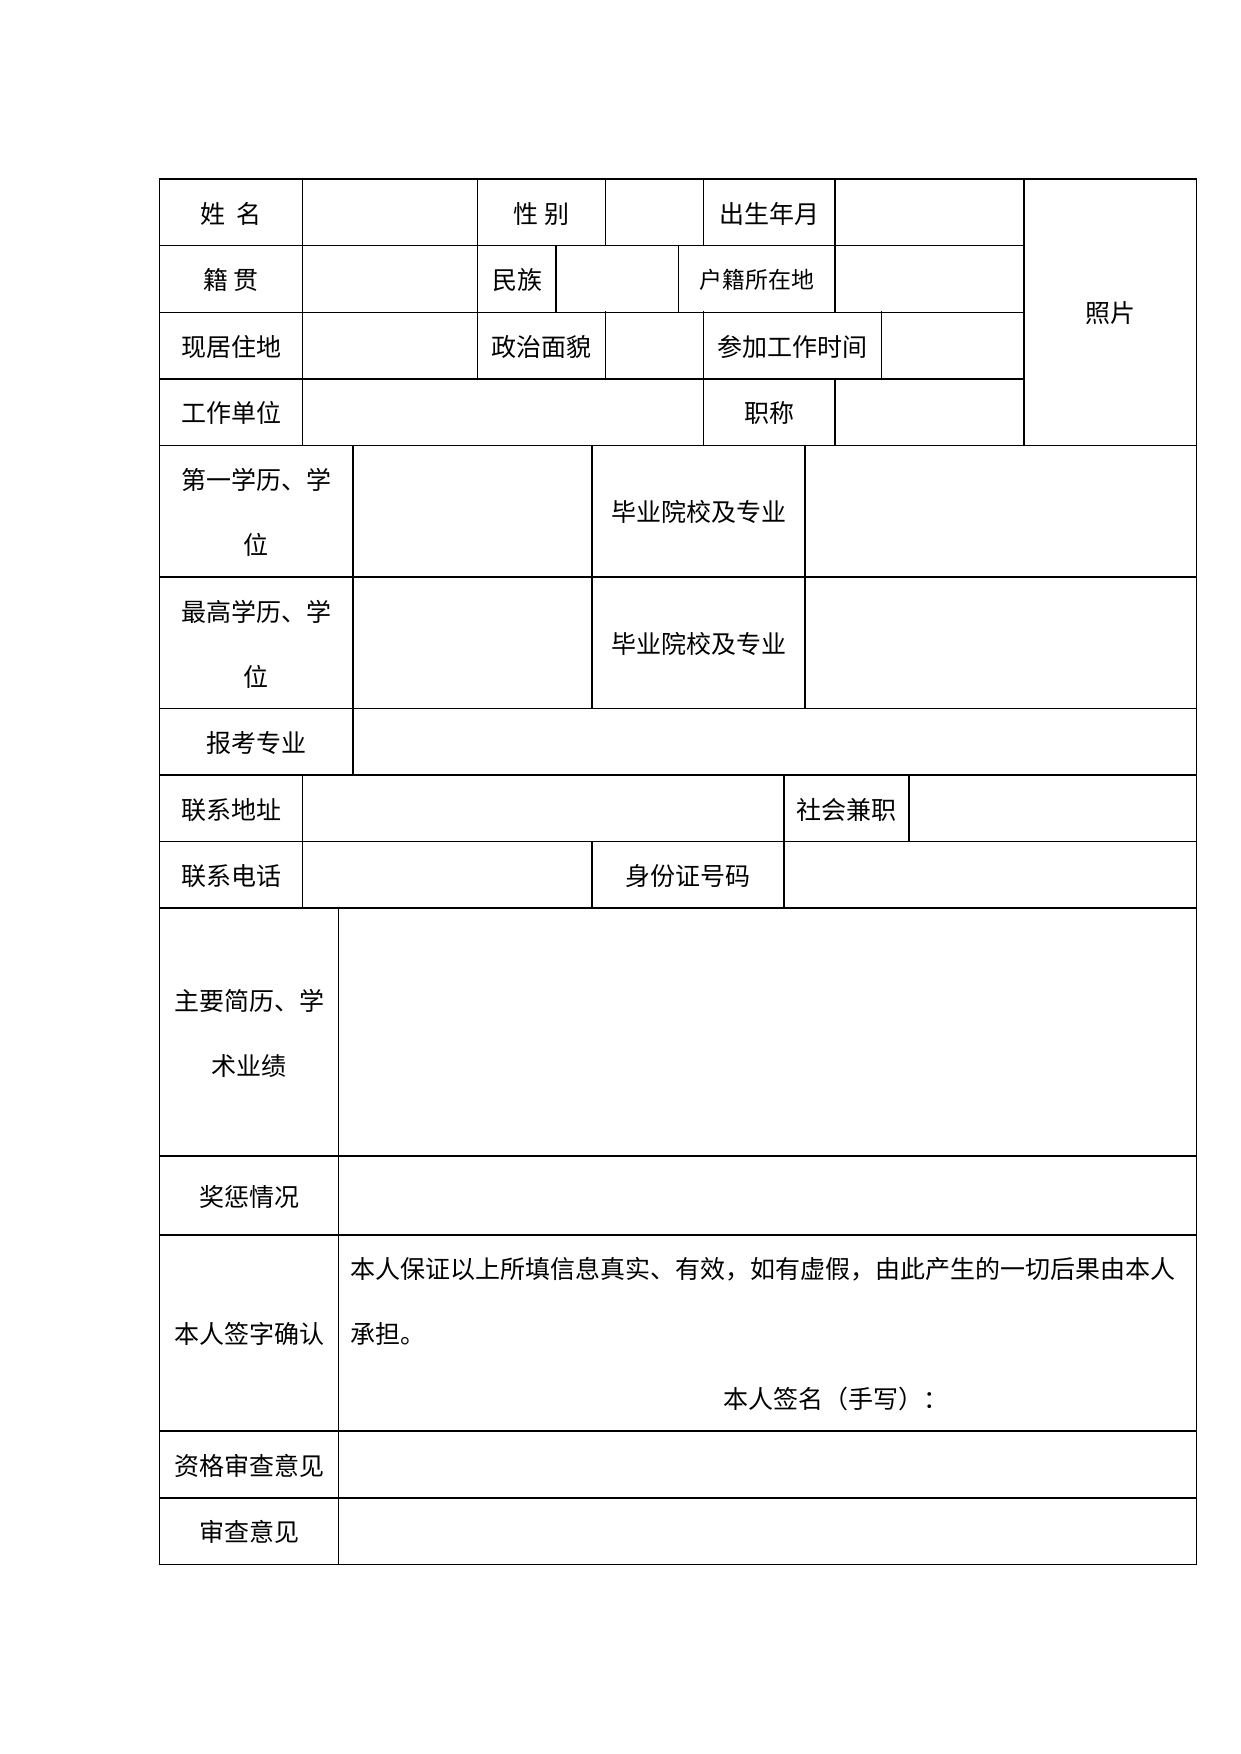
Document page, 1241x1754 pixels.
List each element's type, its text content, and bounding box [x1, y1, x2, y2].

table_cell 报考专业 [160, 709, 352, 774]
table_cell [882, 313, 1023, 378]
table_cell 本人签字确认 [160, 1236, 338, 1430]
table_cell [339, 1499, 1196, 1563]
table_cell [785, 842, 1196, 907]
table_header [303, 180, 477, 245]
table_cell [303, 380, 703, 444]
table_cell 奖惩情况 [160, 1157, 338, 1234]
table_cell 最高学历、学位 [160, 578, 352, 708]
table_cell [339, 1157, 1196, 1234]
table_cell 政治面貌 [478, 313, 605, 378]
table_cell 社会兼职 [785, 776, 908, 841]
table_cell [910, 776, 1196, 841]
table_header [836, 180, 1023, 245]
table_cell 毕业院校及专业 [593, 578, 804, 708]
table_cell [836, 380, 1023, 444]
table_cell 现居住地 [160, 313, 302, 378]
table_cell [339, 909, 1196, 1155]
table_cell [806, 578, 1196, 708]
table_cell 户籍所在地 [679, 246, 834, 311]
table_header 出生年月 [704, 180, 834, 245]
table_cell 工作单位 [160, 380, 302, 444]
table_cell 身份证号码 [593, 842, 783, 907]
table_cell 审查意见 [160, 1499, 338, 1563]
table_cell [303, 842, 591, 907]
table_cell 职称 [704, 380, 834, 444]
table_cell [303, 246, 477, 311]
table_cell [303, 776, 783, 841]
table_cell 参加工作时间 [704, 313, 881, 378]
table_cell 联系电话 [160, 842, 302, 907]
table_header [606, 180, 703, 245]
table_cell [836, 246, 1023, 311]
table_cell 本人保证以上所填信息真实、有效，如有虚假，由此产生的一切后果由本人承担。 本人签名（手写）： [339, 1236, 1196, 1430]
table_cell [354, 578, 591, 708]
table_cell 民族 [478, 246, 555, 311]
table_cell [339, 1432, 1196, 1497]
table_cell [557, 246, 678, 311]
table_cell 联系地址 [160, 776, 302, 841]
table_cell [354, 446, 591, 576]
table_cell 籍 贯 [160, 246, 302, 311]
table_header 姓 名 [160, 180, 302, 245]
table_cell 主要简历、学术业绩 [160, 909, 338, 1155]
table_cell 第一学历、学位 [160, 446, 352, 576]
table_cell [806, 446, 1196, 576]
table_cell [354, 709, 1196, 774]
table_cell 资格审查意见 [160, 1432, 338, 1497]
table_cell [606, 313, 703, 378]
table_header 照片 [1025, 180, 1196, 444]
table_header 性 别 [478, 180, 605, 245]
table_cell [303, 313, 477, 378]
table_cell 毕业院校及专业 [593, 446, 804, 576]
